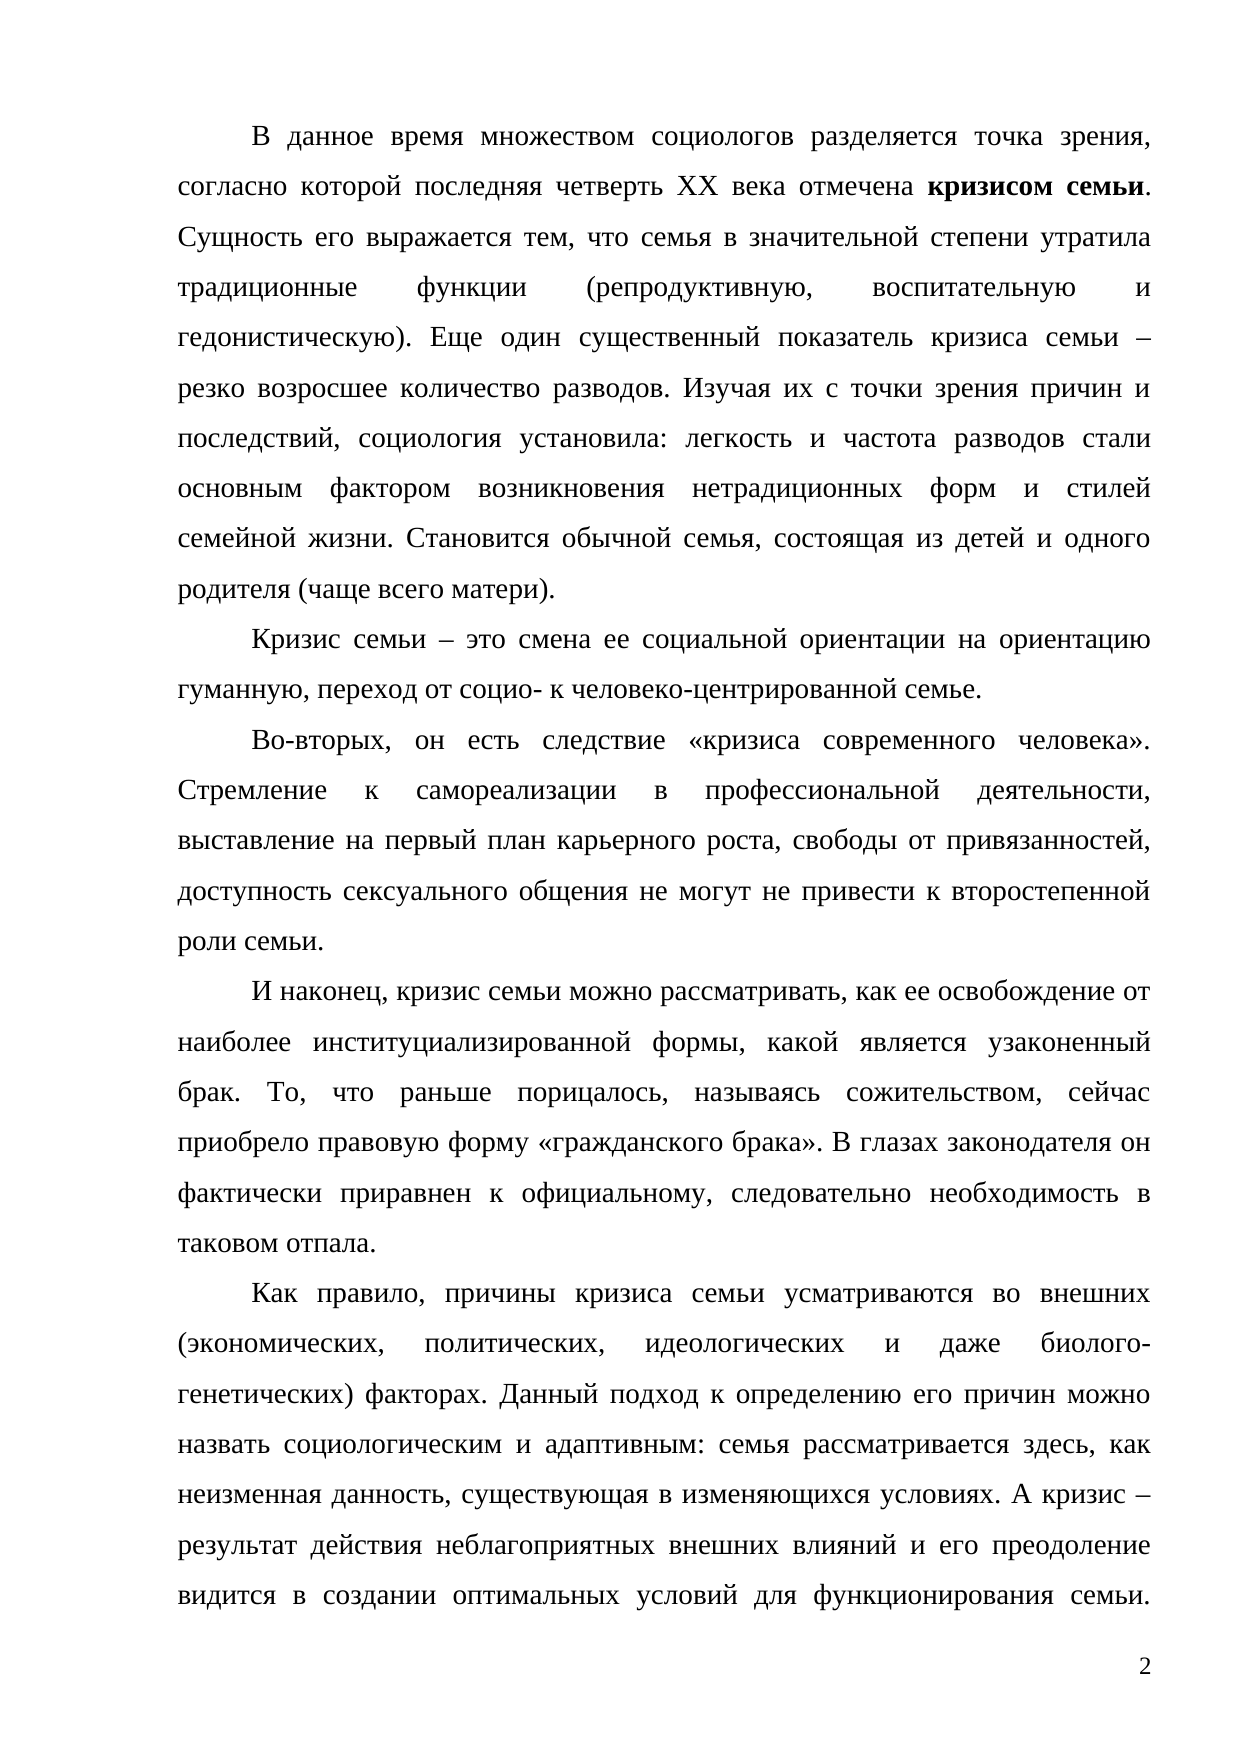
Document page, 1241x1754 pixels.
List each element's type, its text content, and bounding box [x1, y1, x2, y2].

text Во-вторых, он есть следствие «кризиса современного человека». Стремление к самореализации в профессиональной деятельности, выставление на первый план карьерного роста, свободы от привязанностей, доступность сексуального общения не могут не привести к второстепенной роли семьи. [177, 722, 1152, 957]
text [177, 1275, 1152, 1611]
text И наконец, кризис семьи можно рассматривать, как ее освобождение от наиболее институциализированной формы, какой является узаконенный брак. То, что раньше порицалось, называясь сожительством, сейчас приобрело правовую форму «гражданского брака». В глазах законодателя он фактически приравнен к официальному, следовательно необходимость в таковом отпала. [177, 973, 1152, 1258]
text Кризис семьи – это смена ее социальной ориентации на ориентацию гуманную, переход от социо- к человеко-центрированной семье. [177, 621, 1152, 705]
text В данное время множеством социологов разделяется точка зрения, согласно которой последняя четверть ХХ века отмечена кризисом семьи. Сущность его выражается тем, что семья в значительной степени утратила традиционные функции (репродуктивную, воспитательную и гедонистическую). Еще один существенный показатель кризиса семьи – резко возросшее количество разводов. Изучая их с точки зрения причин и последствий, социология установила: легкость и частота разводов стали основным фактором возникновения нетрадиционных форм и стилей семейной жизни. Становится обычной семья, состоящая из детей и одного родителя (чаще всего матери). [177, 118, 1152, 604]
